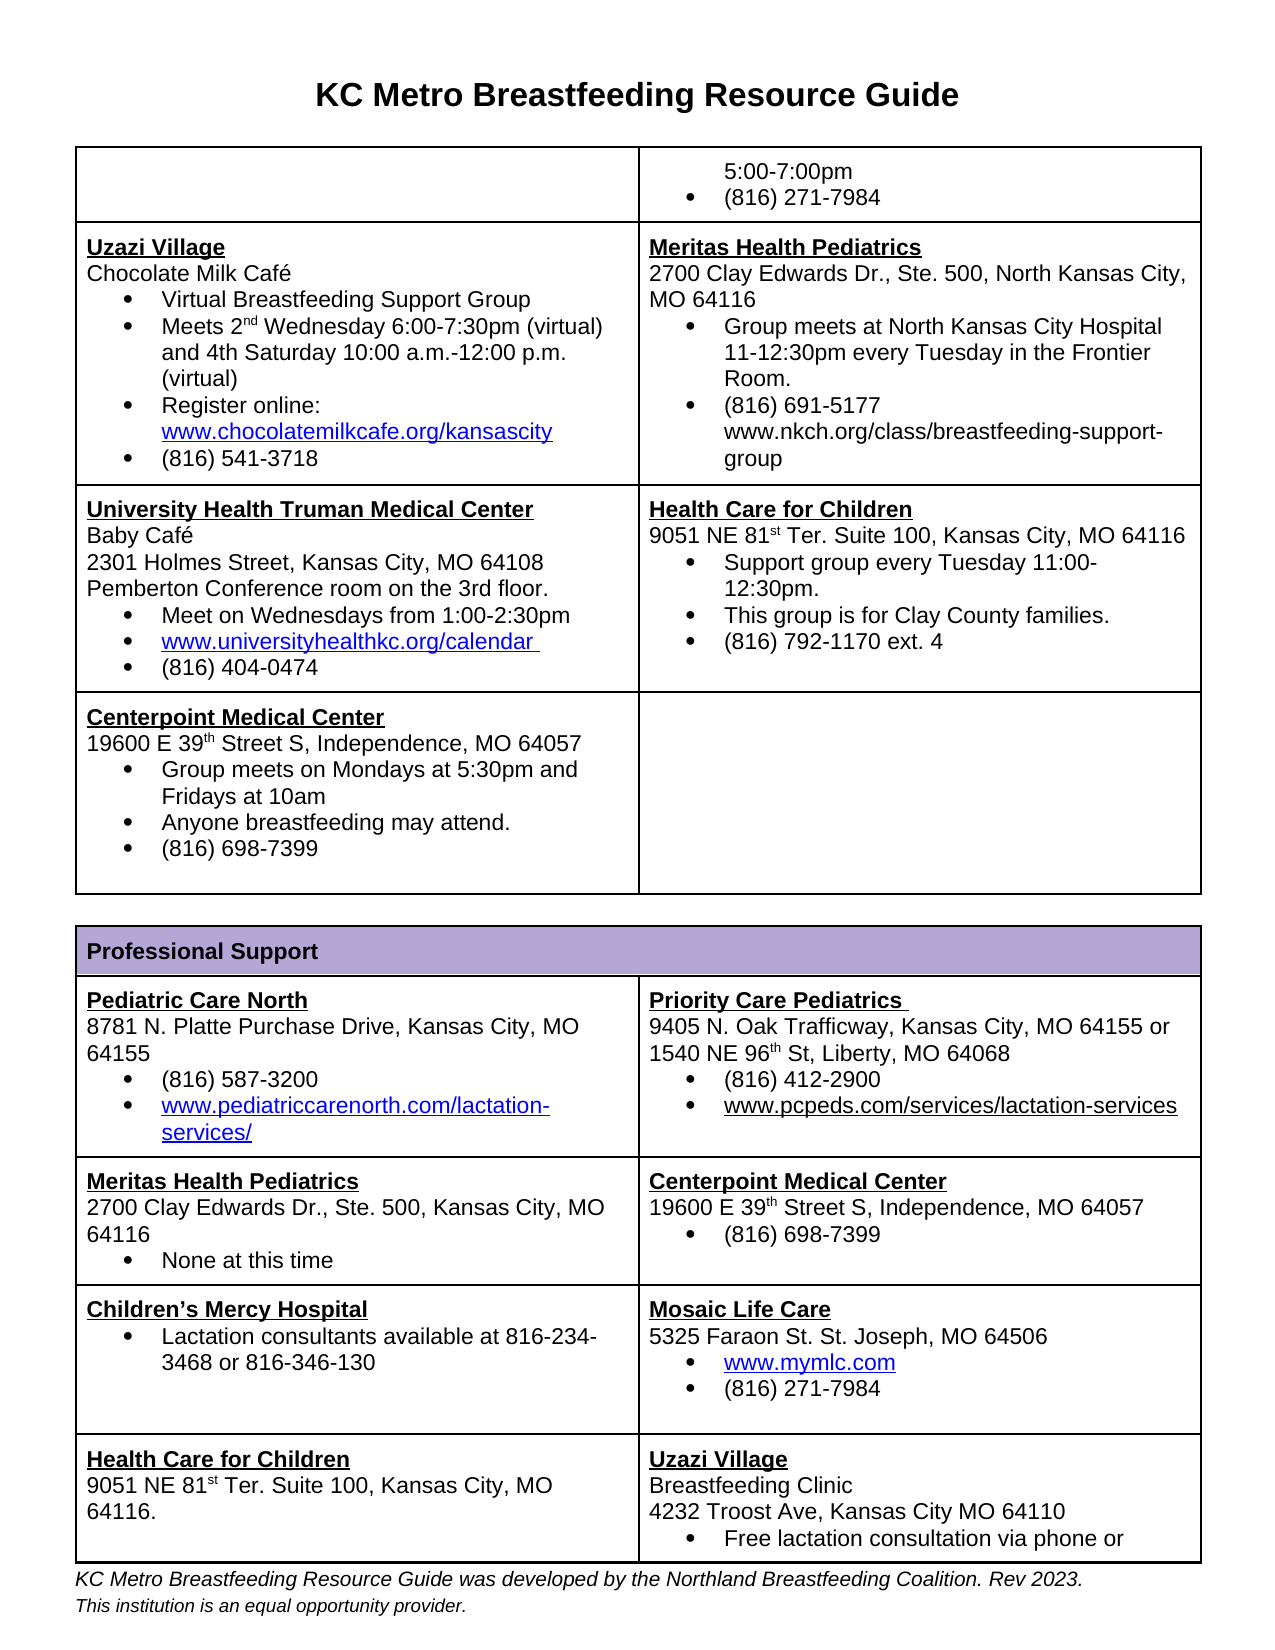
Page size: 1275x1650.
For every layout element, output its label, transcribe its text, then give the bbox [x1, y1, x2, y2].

table_cell University Health Truman Medical Center Baby Café 2301 Holmes Street, Kansas City, MO 64108 Pemberton Conference room on the 3rd floor. Meet on Wednesdays from 1:00-2:30pm www.universityhealthkc.org/calendar (816) 404-0474 [77, 486, 638, 691]
table_cell Meritas Health Pediatrics 2700 Clay Edwards Dr., Ste. 500, North Kansas City, MO 64116 Group meets at North Kansas City Hospital 11-12:30pm every Tuesday in the Frontier Room. (816) 691-5177 www.nkch.org/class/breastfeeding-support-group [640, 223, 1200, 484]
table_cell Meritas Health Pediatrics 2700 Clay Edwards Dr., Ste. 500, Kansas City, MO 64116 None at this time [77, 1158, 638, 1284]
table_cell Children’s Mercy Hospital Lactation consultants available at 816-234-3468 or 816-346-130 [77, 1286, 638, 1433]
table_cell Pediatric Care North 8781 N. Platte Purchase Drive, Kansas City, MO 64155 (816) 587-3200 www.pediatriccarenorth.com/lactation-services/ [77, 977, 638, 1156]
table_cell Centerpoint Medical Center 19600 E 39th Street S, Independence, MO 64057 Group meets on Mondays at 5:30pm and Fridays at 10am Anyone breastfeeding may attend. (816) 698-7399 [77, 693, 638, 893]
table_cell Uzazi Village Chocolate Milk Café Virtual Breastfeeding Support Group Meets 2nd Wednesday 6:00-7:30pm (virtual) and 4th Saturday 10:00 a.m.-12:00 p.m. (virtual) Register online: www.chocolatemilkcafe.org/kansascity (816) 541-3718 [77, 223, 638, 484]
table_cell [77, 148, 638, 221]
table_cell Mosaic Life Care 5325 Faraon St. St. Joseph, MO 64506 www.mymlc.com (816) 271-7984 [640, 1286, 1200, 1433]
table_cell Health Care for Children 9051 NE 81st Ter. Suite 100, Kansas City, MO 64116 Support group every Tuesday 11:00-12:30pm. This group is for Clay County families. (816) 792-1170 ext. 4 [640, 486, 1200, 691]
table_cell Priority Care Pediatrics 9405 N. Oak Trafficway, Kansas City, MO 64155 or 1540 NE 96th St, Liberty, MO 64068 (816) 412-2900 www.pcpeds.com/services/lactation-services [640, 977, 1200, 1156]
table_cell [640, 1435, 1200, 1561]
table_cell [77, 1435, 638, 1561]
table_cell [640, 693, 1200, 893]
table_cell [640, 148, 1200, 221]
table_header Professional Support [77, 927, 1200, 974]
table_cell Centerpoint Medical Center 19600 E 39th Street S, Independence, MO 64057 (816) 698-7399 [640, 1158, 1200, 1284]
